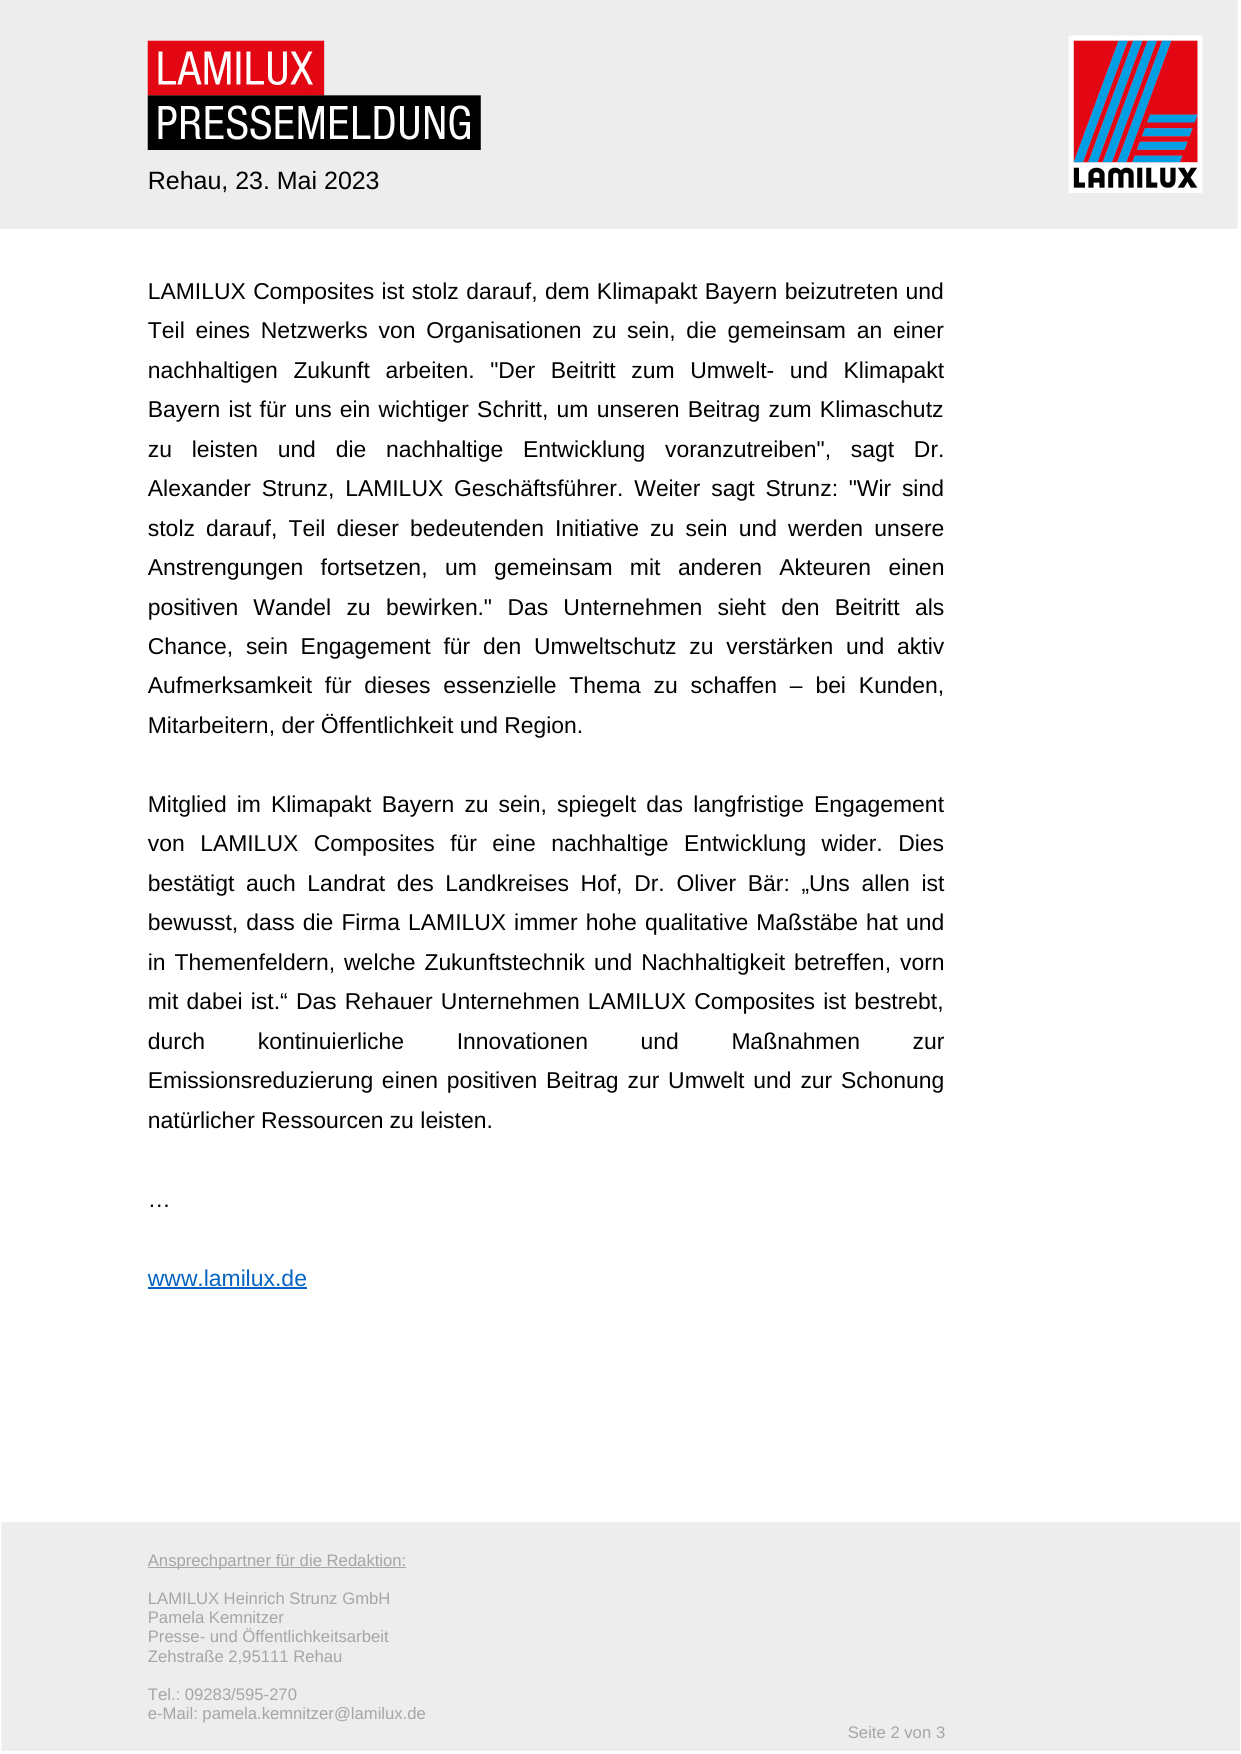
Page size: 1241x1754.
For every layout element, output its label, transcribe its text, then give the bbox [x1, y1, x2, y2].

picture [1, 1522, 1241, 1751]
text LAMILUX Composites ist stolz darauf, dem Klimapakt Bayern beizutreten und Teil eines Netzwerks von Organisationen zu sein, die gemeinsam an einer nachhaltigen Zukunft arbeiten. "Der Beitritt zum Umwelt- und Klimapakt Bayern ist für uns ein wichtiger Schritt, um unseren Beitrag zum Klimaschutz zu leisten und die nachhaltige Entwicklung voranzutreiben", sagt Dr. Alexander Strunz, LAMILUX Geschäftsführer. Weiter sagt Strunz: "Wir sind stolz darauf, Teil dieser bedeutenden Initiative zu sein und werden unsere Anstrengungen fortsetzen, um gemeinsam mit anderen Akteuren einen positiven Wandel zu bewirken." Das Unternehmen sieht den Beitritt als Chance, sein Engagement für den Umweltschutz zu verstärken und aktiv Aufmerksamkeit für dieses essenzielle Thema zu schaffen – bei Kunden, Mitarbeitern, der Öffentlichkeit und Region. [148, 278, 945, 738]
text … [148, 1186, 945, 1212]
text Mitglied im Klimapakt Bayern zu sein, spiegelt das langfristige Engagement von LAMILUX Composites für eine nachhaltige Entwicklung wider. Dies bestätigt auch Landrat des Landkreises Hof, Dr. Oliver Bär: „Uns allen ist bewusst, dass die Firma LAMILUX immer hohe qualitative Maßstäbe hat und in Themenfeldern, welche Zukunftstechnik und Nachhaltigkeit betreffen, vorn mit dabei ist.“ Das Rehauer Unternehmen LAMILUX Composites ist bestrebt, durch kontinuierliche Innovationen und Maßnahmen zur Emissionsreduzierung einen positiven Beitrag zur Umwelt und zur Schonung natürlicher Ressourcen zu leisten. [148, 791, 945, 1133]
picture [0, 0, 1238, 229]
text www.lamilux.de [148, 1264, 945, 1291]
